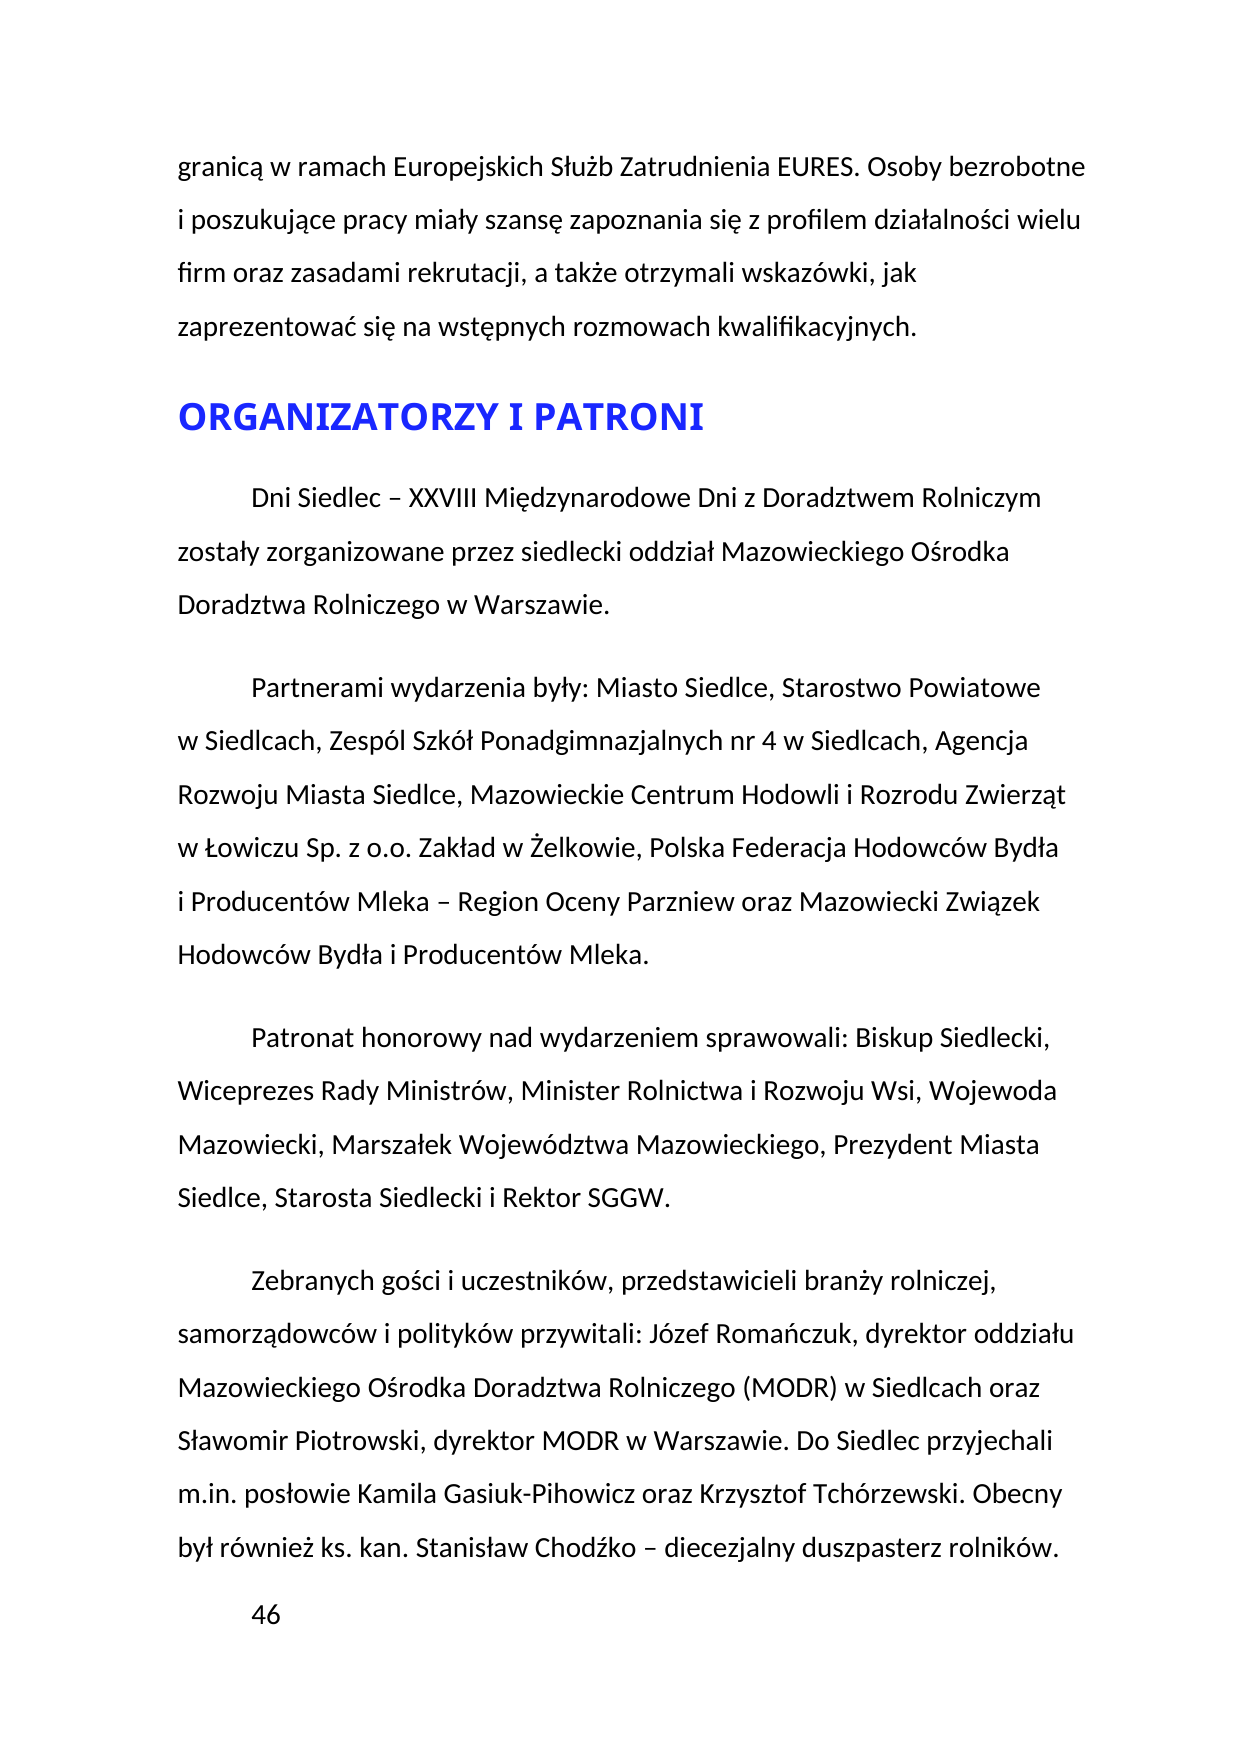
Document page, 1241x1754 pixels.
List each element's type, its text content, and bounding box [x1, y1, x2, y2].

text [177, 148, 1093, 343]
text Dni Siedlec – XXVIII Międzynarodowe Dni z Doradztwem Rolniczym zostały zorganizowane przez siedlecki oddział Mazowieckiego Ośrodka Doradztwa Rolniczego w Warszawie. [177, 479, 1093, 622]
text Partnerami wydarzenia były: Miasto Siedlce, Starostwo Powiatowe w Siedlcach, Zespól Szkół Ponadgimnazjalnych nr 4 w Siedlcach, Agencja Rozwoju Miasta Siedlce, Mazowieckie Centrum Hodowli i Rozrodu Zwierząt w Łowiczu Sp. z o.o. Zakład w Żelkowie, Polska Federacja Hodowców Bydła i Producentów Mleka – Region Oceny Parzniew oraz Mazowiecki Związek Hodowców Bydła i Producentów Mleka. [177, 669, 1093, 972]
subtitle ORGANIZATORZY I PATRONI [177, 391, 1093, 442]
text Zebranych gości i uczestników, przedstawicieli branży rolniczej, samorządowców i polityków przywitali: Józef Romańczuk, dyrektor oddziału Mazowieckiego Ośrodka Doradztwa Rolniczego (MODR) w Siedlcach oraz Sławomir Piotrowski, dyrektor MODR w Warszawie. Do Siedlec przyjechali m.in. posłowie Kamila Gasiuk-Pihowicz oraz Krzysztof Tchórzewski. Obecny był również ks. kan. Stanisław Chodźko – diecezjalny duszpasterz rolników. [177, 1262, 1093, 1564]
text Patronat honorowy nad wydarzeniem sprawowali: Biskup Siedlecki, Wiceprezes Rady Ministrów, Minister Rolnictwa i Rozwoju Wsi, Wojewoda Mazowiecki, Marszałek Województwa Mazowieckiego, Prezydent Miasta Siedlce, Starosta Siedlecki i Rektor SGGW. [177, 1019, 1093, 1215]
